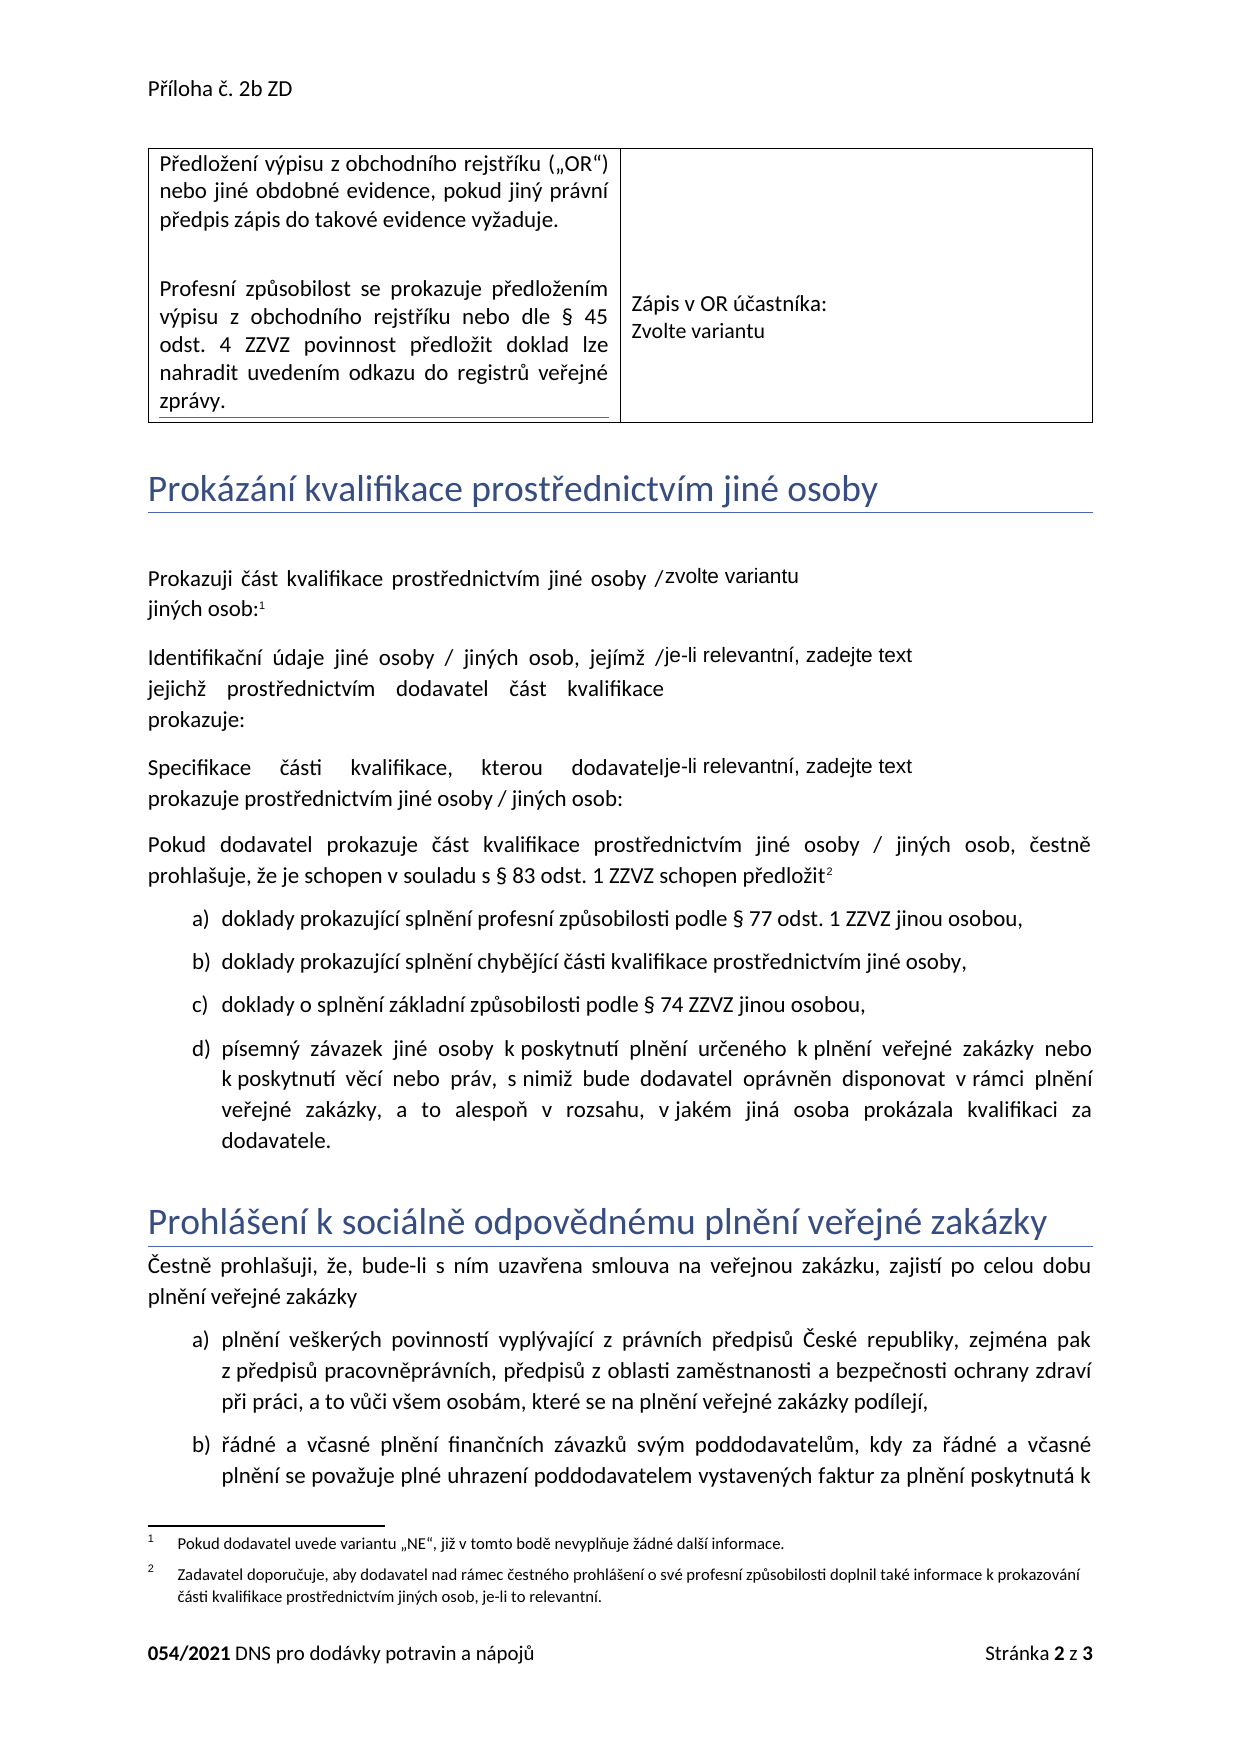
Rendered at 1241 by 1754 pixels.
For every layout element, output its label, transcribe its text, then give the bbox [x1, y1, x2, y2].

text doklady prokazující splnění chybějící části kvalifikace prostřednictvím jiné osoby, [192, 947, 1093, 975]
subtitle Prohlášení k sociálně odpovědnému plnění veřejné zakázky [148, 1198, 1093, 1246]
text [192, 1430, 1093, 1489]
list doklady prokazující splnění profesní způsobilosti podle § 77 odst. 1 ZZVZ jinou osobou, [192, 904, 1093, 932]
text písemný závazek jiné osoby k poskytnutí plnění určeného k plnění veřejné zakázky nebo k poskytnutí věcí nebo práv, s nimiž bude dodavatel oprávněn disponovat v rámci plnění veřejné zakázky, a to alespoň v rozsahu, v jakém jiná osoba prokázala kvalifikaci za dodavatele. [192, 1034, 1093, 1154]
subtitle Prokázání kvalifikace prostřednictvím jiné osoby [148, 464, 1093, 512]
text doklady o splnění základní způsobilosti podle § 74 ZZVZ jinou osobou, [192, 990, 1093, 1018]
table_cell Specifikace části kvalifikace, kterou dodavatel prokazuje prostřednictvím jiné osoby / jiných osob: [148, 751, 664, 830]
table_header Zápis v OR účastníka: [621, 149, 1092, 422]
table_cell Identifikační údaje jiné osoby / jiných osob, jejímž / jejichž prostřednictvím dodavatel část kvalifikace prokazuje: [148, 640, 664, 751]
table_header Předložení výpisu z obchodního rejstříku („OR“) nebo jiné obdobné evidence, pokud jiný právní předpis zápis do takové evidence vyžaduje. Profesní způsobilost se prokazuje předložením výpisu z obchodního rejstříku nebo dle § 45 odst. 4 ZZVZ povinnost předložit doklad lze nahradit uvedením odkazu do registrů veřejné zprávy. [149, 149, 620, 422]
list plnění veškerých povinností vyplývající z právních předpisů České republiky, zejména pak z předpisů pracovněprávních, předpisů z oblasti zaměstnanosti a bezpečnosti ochrany zdraví při práci, a to vůči všem osobám, které se na plnění veřejné zakázky podílejí, [192, 1325, 1093, 1415]
text Čestně prohlašuji, že, bude-li s ním uzavřena smlouva na veřejnou zakázku, zajistí po celou dobu plnění veřejné zakázky [148, 1251, 1093, 1310]
table_header Prokazuji část kvalifikace prostřednictvím jiné osoby / jiných osob: [148, 561, 664, 640]
text Pokud dodavatel prokazuje část kvalifikace prostřednictvím jiné osoby / jiných osob, čestně prohlašuje, že je schopen v souladu s § 83 odst. 1 ZZVZ schopen předložit [148, 830, 1093, 889]
